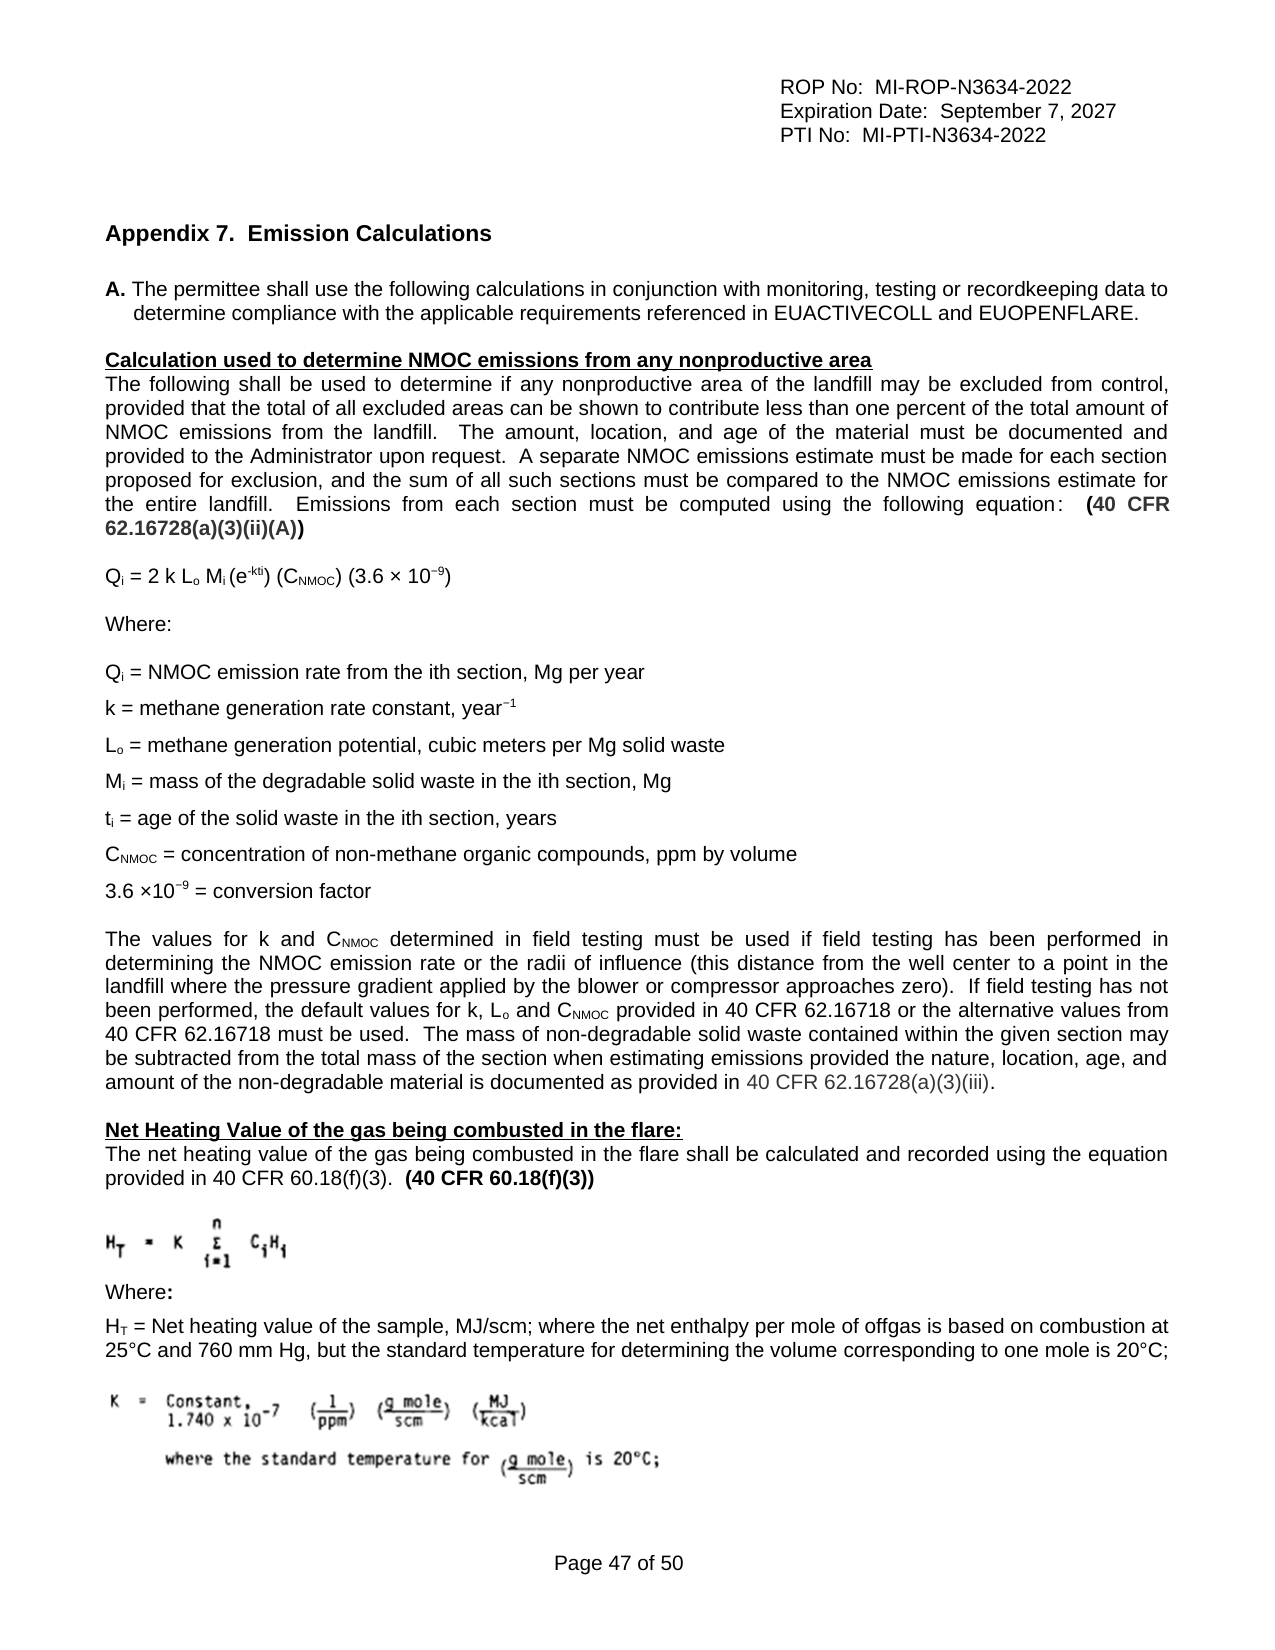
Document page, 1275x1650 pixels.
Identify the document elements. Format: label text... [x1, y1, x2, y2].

picture [105, 1218, 287, 1269]
text CNMOC = concentration of non-methane organic compounds, ppm by volume [105, 842, 1170, 866]
text Calculation used to determine NMOC emissions from any nonproductive area [105, 348, 1170, 372]
text k = methane generation rate constant, year−1 [105, 696, 1170, 720]
text Net Heating Value of the gas being combusted in the flare: [105, 1118, 1170, 1142]
text Mi = mass of the degradable solid waste in the ith section, Mg [105, 769, 1170, 793]
text The net heating value of the gas being combusted in the flare shall be calculated and recorded using the equation provided in 40 CFR 60.18(f)(3). (40 CFR 60.18(f)(3)) [105, 1142, 1170, 1190]
text The following shall be used to determine if any nonproductive area of the landfill may be excluded from control, provided that the total of all excluded areas can be shown to contribute less than one percent of the total amount of NMOC emissions from the landfill. The amount, location, and age of the material must be documented and provided to the Administrator upon request. A separate NMOC emissions estimate must be made for each section proposed for exclusion, and the sum of all such sections must be compared to the NMOC emissions estimate for the entire landfill. Emissions from each section must be computed using the following equation: (40 CFR 62.16728(a)(3)(ii)(A)) [105, 372, 1170, 540]
text Where: [105, 612, 1170, 636]
picture [105, 1390, 661, 1487]
text Qi = NMOC emission rate from the ith section, Mg per year [105, 660, 1170, 684]
text ti = age of the solid waste in the ith section, years [105, 806, 1170, 829]
text Lo = methane generation potential, cubic meters per Mg solid waste [105, 733, 1170, 757]
text Qi = 2 k Lo Mi (e-kti) (CNMOC) (3.6 × 10−9) [105, 564, 1170, 588]
subtitle Appendix 7. Emission Calculations [105, 220, 1170, 246]
text A. The permittee shall use the following calculations in conjunction with monitoring, testing or recordkeeping data to determine compliance with the applicable requirements referenced in EUACTIVECOLL and EUOPENFLARE. [105, 276, 1170, 324]
text The values for k and CNMOC determined in field testing must be used if field testing has been performed in determining the NMOC emission rate or the radii of influence (this distance from the well center to a point in the landfill where the pressure gradient applied by the blower or compressor approaches zero). If field testing has not been performed, the default values for k, Lo and CNMOC provided in 40 CFR 62.16718 or the alternative values from 40 CFR 62.16718 must be used. The mass of non-degradable solid waste contained within the given section may be subtracted from the total mass of the section when estimating emissions provided the nature, location, age, and amount of the non-degradable material is documented as provided in 40 CFR 62.16728(a)(3)(iii). [105, 926, 1170, 1094]
text HT = Net heating value of the sample, MJ/scm; where the net enthalpy per mole of offgas is based on combustion at 25°C and 760 mm Hg, but the standard temperature for determining the volume corresponding to one mole is 20°C; [105, 1314, 1170, 1362]
text Where: [105, 1279, 1170, 1303]
text 3.6 ×10−9 = conversion factor [105, 878, 1170, 902]
